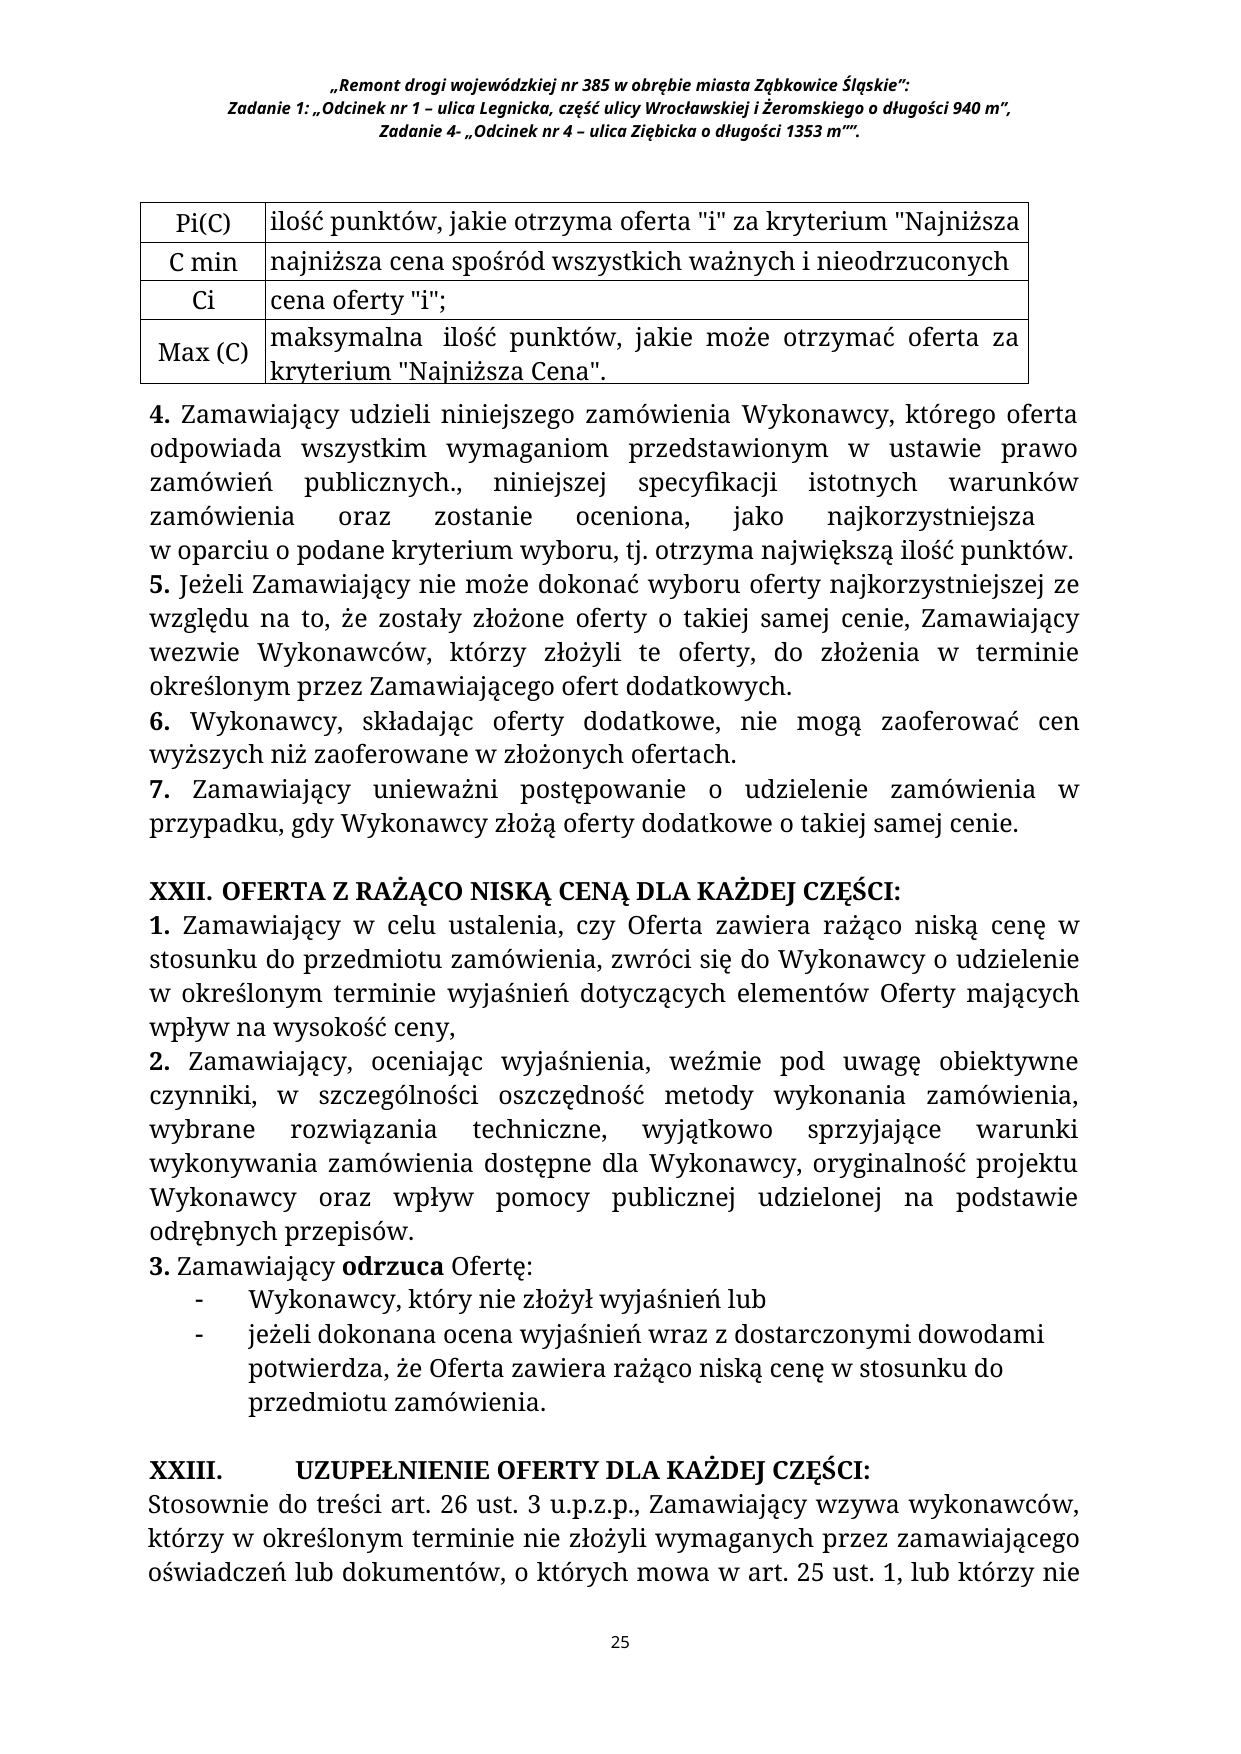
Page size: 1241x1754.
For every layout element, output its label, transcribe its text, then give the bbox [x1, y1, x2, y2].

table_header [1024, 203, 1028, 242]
text XXIII. UZUPEŁNIENIE OFERTY DLA KAŻDEJ CZĘŚCI: [149, 1452, 1093, 1487]
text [148, 1487, 1081, 1589]
list jeżeli dokonana ocena wyjaśnień wraz z dostarczonymi dowodami potwierdza, że Oferta zawiera rażąco niską cenę w stosunku do przedmiotu zamówienia. [195, 1316, 1093, 1418]
text XXII. OFERTA Z RAŻĄCO NISKĄ CENĄ DLA KAŻDEJ CZĘŚCI: [149, 873, 1093, 907]
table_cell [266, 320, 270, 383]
table_cell Max (C) [141, 320, 265, 383]
text 3. Zamawiający odrzuca Ofertę: [149, 1248, 1093, 1282]
text 7. Zamawiający unieważni postępowanie o udzielenie zamówienia w przypadku, gdy Wykonawcy złożą oferty dodatkowe o takiej samej cenie. [149, 771, 1081, 839]
text 5. Jeżeli Zamawiający nie może dokonać wyboru oferty najkorzystniejszej ze względu na to, że zostały złożone oferty o takiej samej cenie, Zamawiający wezwie Wykonawców, którzy złożyli te oferty, do złożenia w terminie określonym przez Zamawiającego ofert dodatkowych. [149, 567, 1081, 703]
text 2. Zamawiający, oceniając wyjaśnienia, weźmie pod uwagę obiektywne czynniki, w szczególności oszczędność metody wykonania zamówienia, wybrane rozwiązania techniczne, wyjątkowo sprzyjające warunki wykonywania zamówienia dostępne dla Wykonawcy, oryginalność projektu Wykonawcy oraz wpływ pomocy publicznej udzielonej na podstawie odrębnych przepisów. [149, 1044, 1079, 1248]
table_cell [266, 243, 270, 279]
list Wykonawcy, który nie złożył wyjaśnień lub [195, 1282, 1093, 1316]
table_cell cena oferty "i"; [266, 281, 1028, 318]
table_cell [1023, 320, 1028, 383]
text 6. Wykonawcy, składając oferty dodatkowe, nie mogą zaoferować cen wyższych niż zaoferowane w złożonych ofertach. [149, 703, 1081, 771]
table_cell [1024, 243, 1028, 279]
table_cell Ci [141, 281, 265, 318]
text 4. Zamawiający udzieli niniejszego zamówienia Wykonawcy, którego oferta odpowiada wszystkim wymaganiom przedstawionym w ustawie prawo zamówień publicznych., niniejszej specyfikacji istotnych warunków zamówienia oraz zostanie oceniona, jako najkorzystniejsza w oparciu o podane kryterium wyboru, tj. otrzyma największą ilość punktów. [149, 397, 1079, 567]
table_cell C min [141, 243, 265, 279]
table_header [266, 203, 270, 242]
text 1. Zamawiający w celu ustalenia, czy Oferta zawiera rażąco niską cenę w stosunku do przedmiotu zamówienia, zwróci się do Wykonawcy o udzielenie w określonym terminie wyjaśnień dotyczących elementów Oferty mających wpływ na wysokość ceny, [149, 907, 1081, 1044]
table_header Pi(C) [141, 203, 265, 242]
